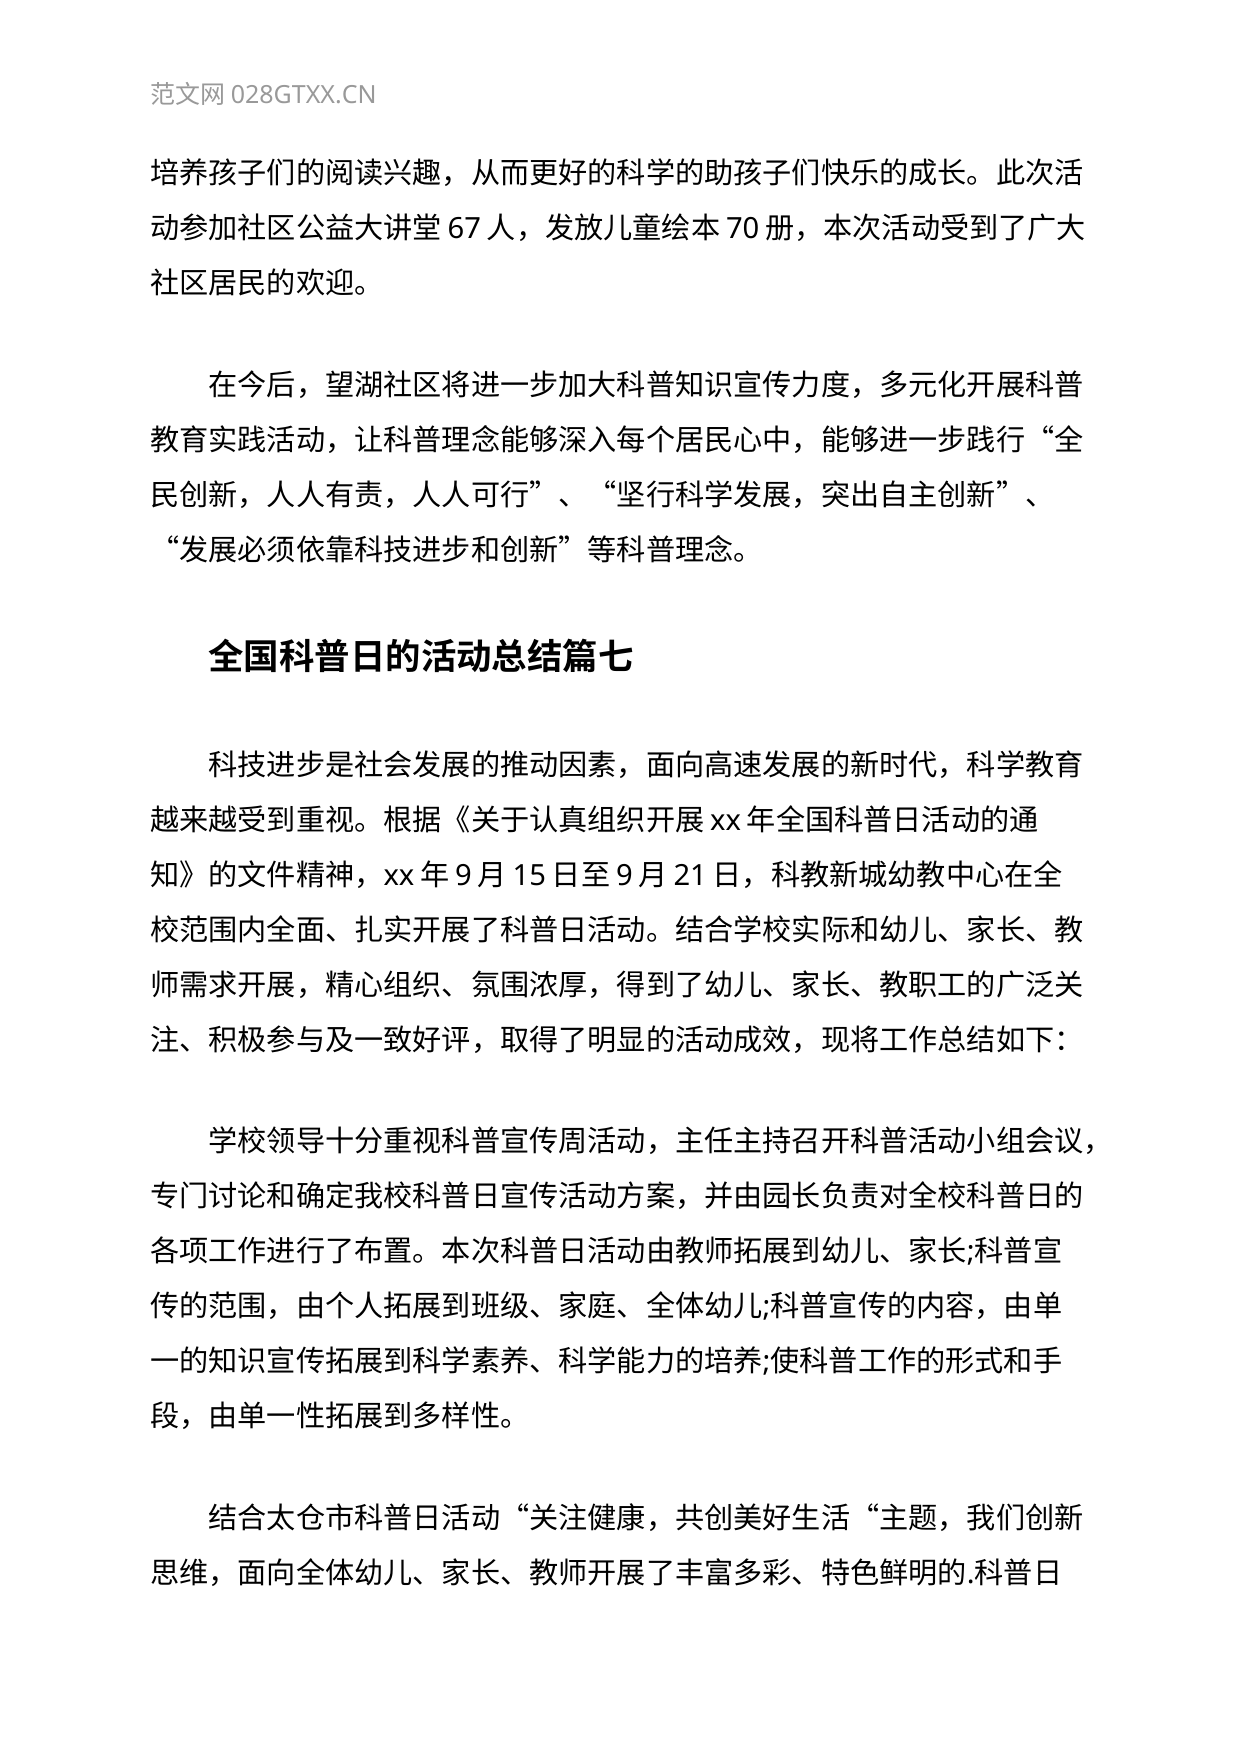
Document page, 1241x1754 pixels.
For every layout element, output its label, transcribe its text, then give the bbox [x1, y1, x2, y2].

text 科技进步是社会发展的推动因素，面向高速发展的新时代，科学教育越来越受到重视。根据《关于认真组织开展xx年全国科普日活动的通知》的文件精神，xx年9月15日至9月21日，科教新城幼教中心在全校范围内全面、扎实开展了科普日活动。结合学校实际和幼儿、家长、教师需求开展，精心组织、氛围浓厚，得到了幼儿、家长、教职工的广泛关注、积极参与及一致好评，取得了明显的活动成效，现将工作总结如下： [150, 742, 1090, 1058]
text 全国科普日的活动总结篇七 [150, 628, 1090, 679]
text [150, 1494, 1090, 1592]
text 在今后，望湖社区将进一步加大科普知识宣传力度，多元化开展科普教育实践活动，让科普理念能够深入每个居民心中，能够进一步践行“全民创新，人人有责，人人可行”、“坚行科学发展，突出自主创新”、“发展必须依靠科技进步和创新”等科普理念。 [150, 362, 1090, 569]
text 学校领导十分重视科普宣传周活动，主任主持召开科普活动小组会议，专门讨论和确定我校科普日宣传活动方案，并由园长负责对全校科普日的各项工作进行了布置。本次科普日活动由教师拓展到幼儿、家长;科普宣传的范围，由个人拓展到班级、家庭、全体幼儿;科普宣传的内容，由单一的知识宣传拓展到科学素养、科学能力的培养;使科普工作的形式和手段，由单一性拓展到多样性。 [150, 1118, 1090, 1435]
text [150, 150, 1090, 302]
